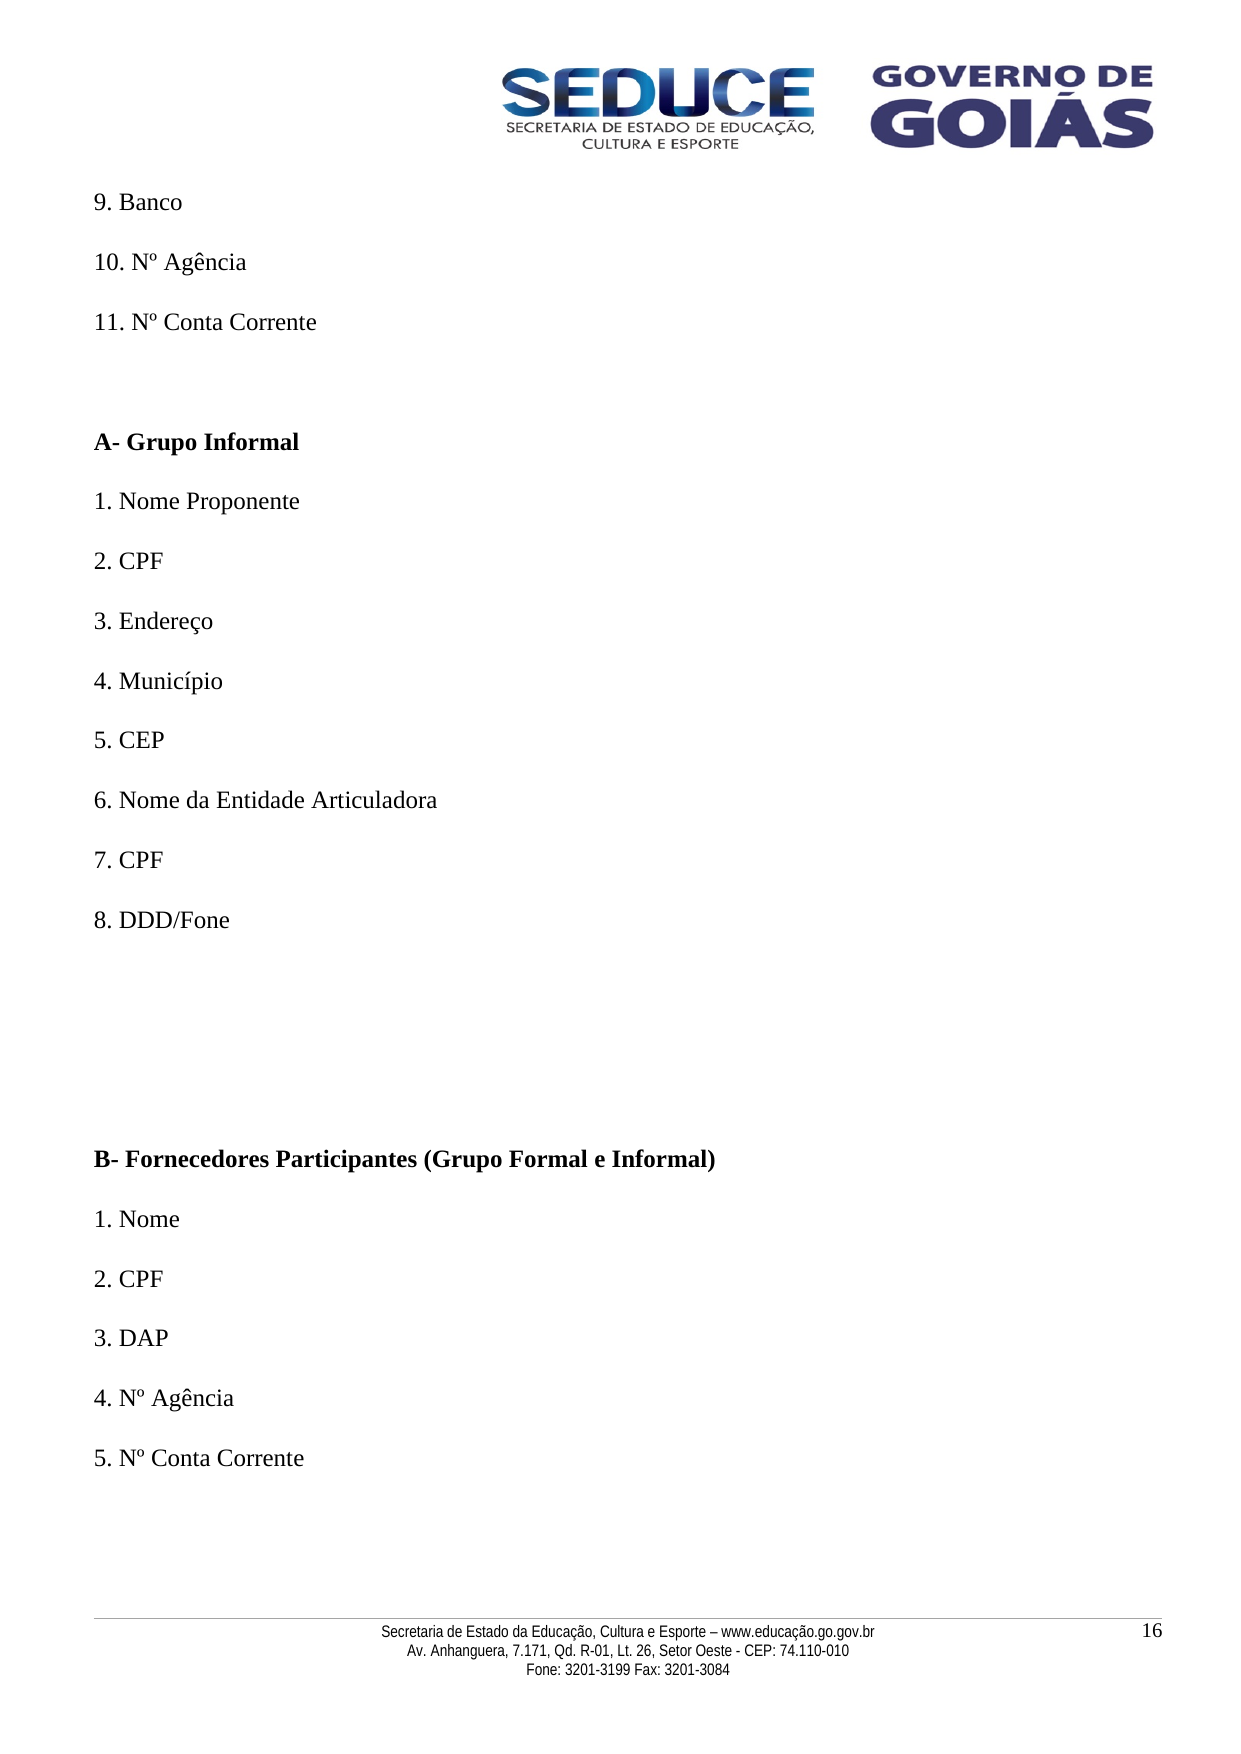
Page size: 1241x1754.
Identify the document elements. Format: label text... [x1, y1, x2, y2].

text 2. CPF [94, 546, 1162, 575]
picture [501, 58, 1163, 158]
text 1. Nome [94, 1204, 1162, 1233]
text 3. Endereço [94, 606, 1162, 635]
text 1. Nome Proponente [94, 486, 1162, 515]
text 11. Nº Conta Corrente [94, 307, 1162, 336]
text 7. CPF [94, 845, 1162, 874]
text 3. DAP [94, 1323, 1162, 1352]
text 5. CEP [94, 726, 1162, 754]
text 8. DDD/Fone [94, 905, 1162, 934]
text 2. CPF [94, 1264, 1162, 1292]
text 4. Município [94, 666, 1162, 694]
text 5. Nº Conta Corrente [94, 1443, 1162, 1472]
text B- Fornecedores Participantes (Grupo Formal e Informal) [94, 1144, 1162, 1173]
text 9. Banco [94, 187, 1162, 216]
text 6. Nome da Entidade Articuladora [94, 785, 1162, 814]
text 10. Nº Agência [94, 247, 1162, 276]
text 4. Nº Agência [94, 1383, 1162, 1412]
text A- Grupo Informal [94, 427, 1162, 455]
